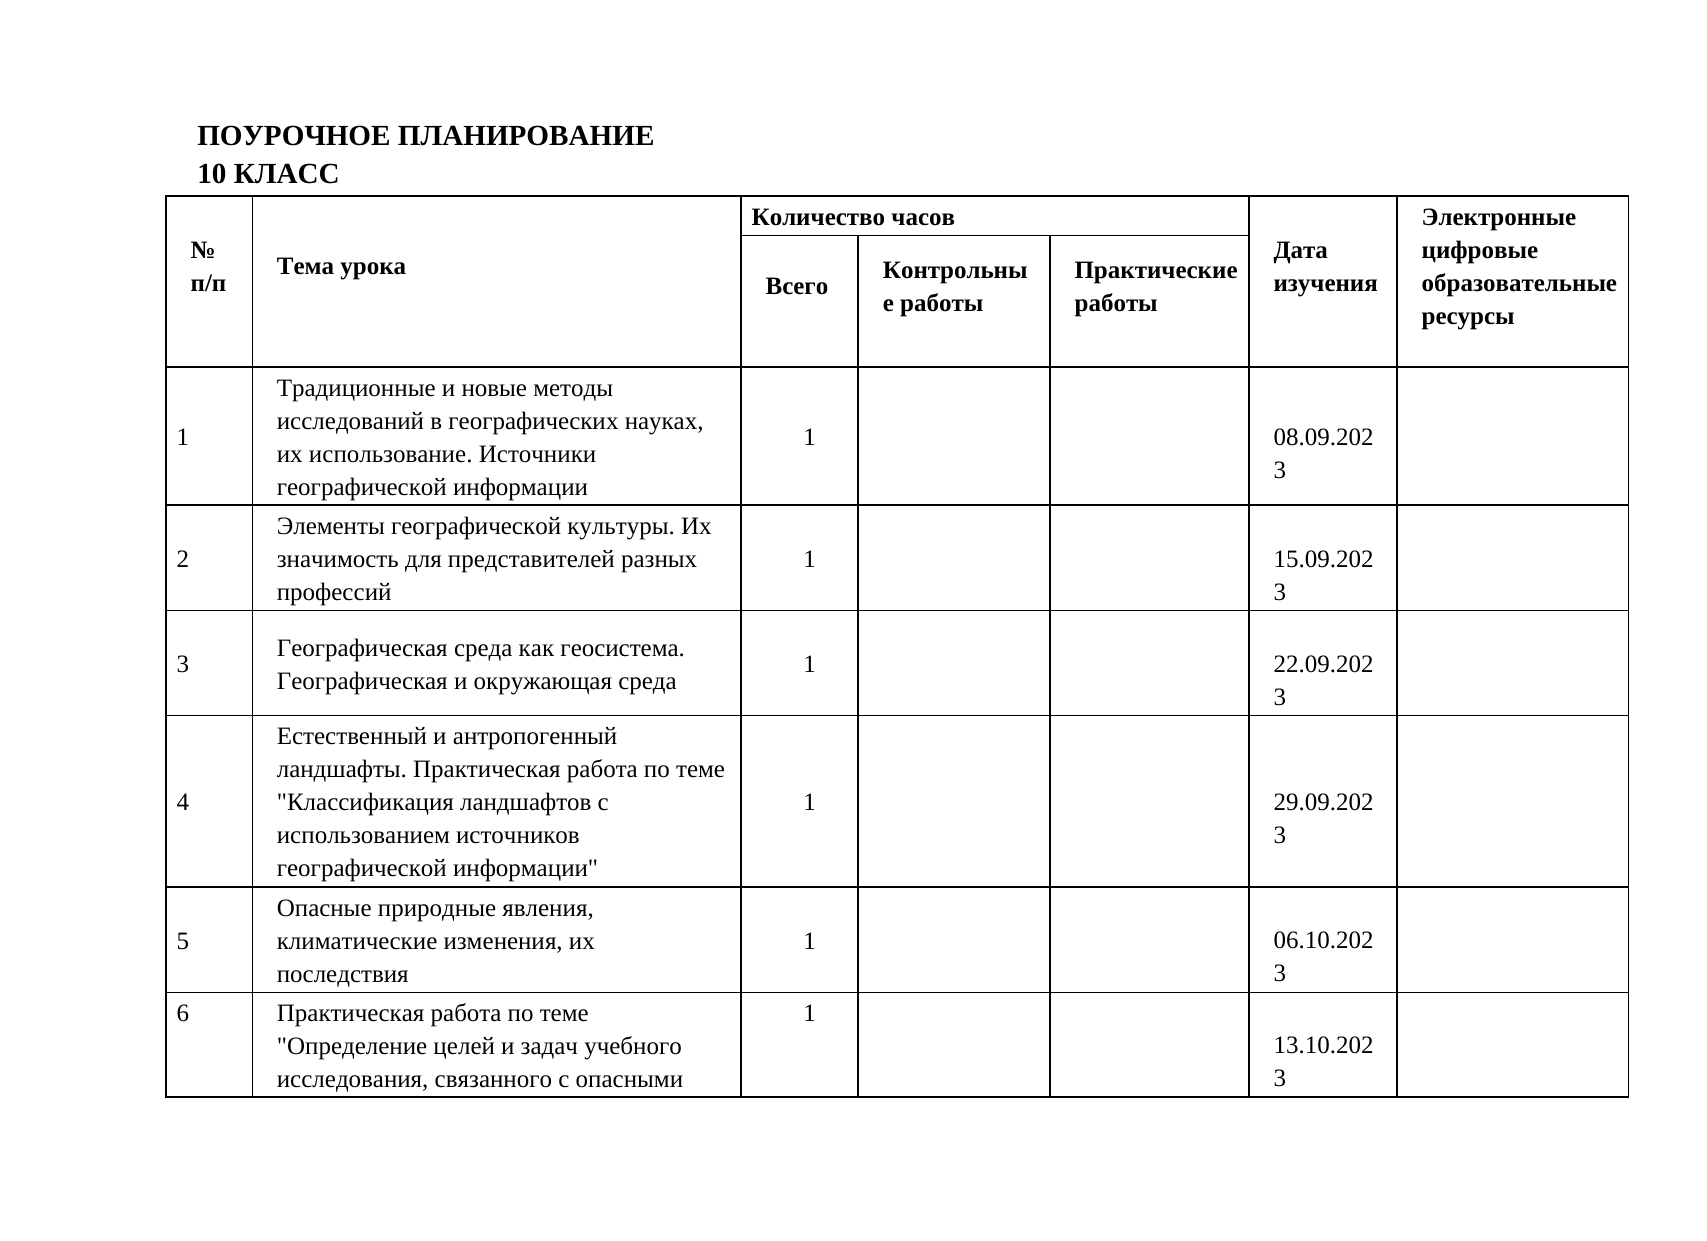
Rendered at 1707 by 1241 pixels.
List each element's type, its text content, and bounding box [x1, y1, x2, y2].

table_cell [1051, 888, 1248, 991]
table_cell 1 [742, 888, 857, 991]
table_cell [1398, 506, 1628, 610]
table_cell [253, 993, 740, 1096]
table_cell 13.10.2023 [1250, 993, 1396, 1096]
table_cell 2 [167, 506, 252, 610]
table_cell [859, 368, 1049, 504]
table_header № п/п [167, 197, 252, 366]
table_cell 15.09.2023 [1250, 506, 1396, 610]
table_cell [859, 611, 1049, 714]
table_header Тема урока [253, 197, 740, 366]
table_cell Естественный и антропогенный ландшафты. Практическая работа по теме "Классификация ландшафтов с использованием источников географической информации" [253, 716, 740, 886]
table_cell 4 [167, 716, 252, 886]
table_header Дата изучения [1250, 197, 1396, 366]
table_cell [1398, 716, 1628, 886]
table_cell 1 [167, 368, 252, 504]
table_cell 5 [167, 888, 252, 991]
table_cell 08.09.2023 [1250, 368, 1396, 504]
table_cell Элементы географической культуры. Их значимость для представителей разных профессий [253, 506, 740, 610]
table_cell Традиционные и новые методы исследований в географических науках, их использование. Источники географической информации [253, 368, 740, 504]
table_cell [859, 888, 1049, 991]
table_cell [1398, 611, 1628, 714]
table_cell [1398, 993, 1628, 1096]
table_cell Контрольные работы [859, 236, 1049, 366]
table_cell 1 [742, 993, 857, 1096]
table_cell [1051, 716, 1248, 886]
table_cell 6 [167, 993, 252, 1096]
table_header Электронные цифровые образовательные ресурсы [1398, 197, 1628, 366]
table_cell Опасные природные явления, климатические изменения, их последствия [253, 888, 740, 991]
table_cell [859, 993, 1049, 1096]
table_cell [1051, 506, 1248, 610]
table_cell 1 [742, 716, 857, 886]
table_cell [1398, 888, 1628, 991]
table_cell 22.09.2023 [1250, 611, 1396, 714]
table_cell Практические работы [1051, 236, 1248, 366]
table_cell 3 [167, 611, 252, 714]
table_cell 06.10.2023 [1250, 888, 1396, 991]
text ПОУРОЧНОЕ ПЛАНИРОВАНИЕ [190, 118, 1618, 152]
table_cell Всего [742, 236, 857, 366]
table_header Количество часов [742, 197, 1248, 234]
table_cell [1398, 368, 1628, 504]
table_cell [1051, 368, 1248, 504]
table_cell 1 [742, 368, 857, 504]
table_cell [1051, 611, 1248, 714]
table_cell Географическая среда как геосистема. Географическая и окружающая среда [253, 611, 740, 714]
table_cell [1051, 993, 1248, 1096]
table_cell 29.09.2023 [1250, 716, 1396, 886]
table_cell [859, 716, 1049, 886]
table_cell 1 [742, 506, 857, 610]
table_cell 1 [742, 611, 857, 714]
text 10 КЛАСС [190, 157, 1618, 190]
table_cell [859, 506, 1049, 610]
